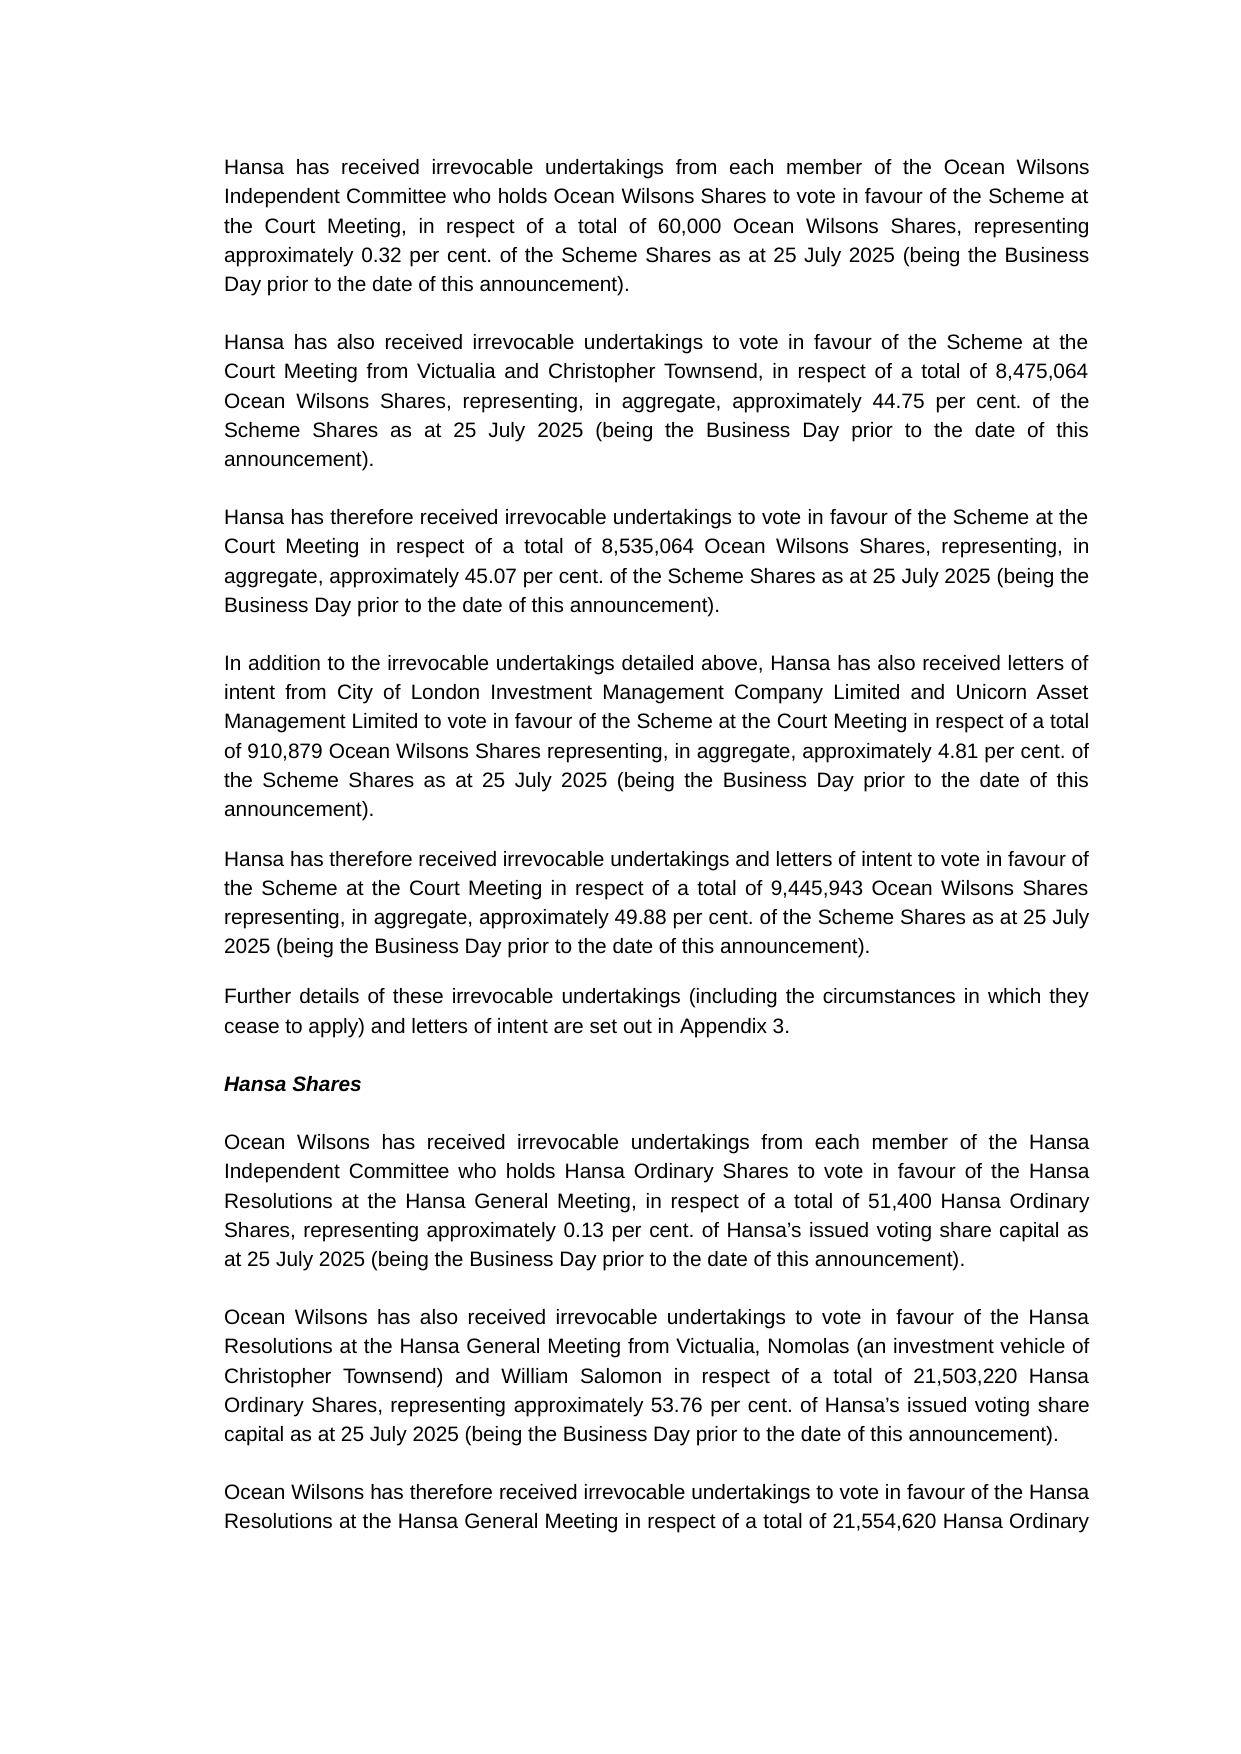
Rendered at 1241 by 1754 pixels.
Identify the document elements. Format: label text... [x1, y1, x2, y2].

subtitle Hansa has received irrevocable undertakings from each member of the Ocean Wilsons Independent Committee who holds Ocean Wilsons Shares to vote in favour of the Scheme at the Court Meeting, in respect of a total of 60,000 Ocean Wilsons Shares, representing approximately 0.32 per cent. of the Scheme Shares as at 25 July 2025 (being the Business Day prior to the date of this announcement). [224, 150, 1090, 296]
subtitle Ocean Wilsons has also received irrevocable undertakings to vote in favour of the Hansa Resolutions at the Hansa General Meeting from Victualia, Nomolas (an investment vehicle of Christopher Townsend) and William Salomon in respect of a total of 21,503,220 Hansa Ordinary Shares, representing approximately 53.76 per cent. of Hansa’s issued voting share capital as at 25 July 2025 (being the Business Day prior to the date of this announcement). [224, 1300, 1090, 1446]
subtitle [224, 1475, 1090, 1533]
list Hansa has therefore received irrevocable undertakings and letters of intent to vote in favour of the Scheme at the Court Meeting in respect of a total of 9,445,943 Ocean Wilsons Shares representing, in aggregate, approximately 49.88 per cent. of the Scheme Shares as at 25 July 2025 (being the Business Day prior to the date of this announcement). [224, 842, 1090, 958]
subtitle Further details of these irrevocable undertakings (including the circumstances in which they cease to apply) and letters of intent are set out in Appendix 3. [224, 979, 1090, 1037]
subtitle Hansa has therefore received irrevocable undertakings to vote in favour of the Scheme at the Court Meeting in respect of a total of 8,535,064 Ocean Wilsons Shares, representing, in aggregate, approximately 45.07 per cent. of the Scheme Shares as at 25 July 2025 (being the Business Day prior to the date of this announcement). [224, 500, 1090, 617]
subtitle Hansa Shares [224, 1067, 1090, 1096]
subtitle Ocean Wilsons has received irrevocable undertakings from each member of the Hansa Independent Committee who holds Hansa Ordinary Shares to vote in favour of the Hansa Resolutions at the Hansa General Meeting, in respect of a total of 51,400 Hansa Ordinary Shares, representing approximately 0.13 per cent. of Hansa’s issued voting share capital as at 25 July 2025 (being the Business Day prior to the date of this announcement). [224, 1125, 1090, 1271]
list In addition to the irrevocable undertakings detailed above, Hansa has also received letters of intent from City of London Investment Management Company Limited and Unicorn Asset Management Limited to vote in favour of the Scheme at the Court Meeting in respect of a total of 910,879 Ocean Wilsons Shares representing, in aggregate, approximately 4.81 per cent. of the Scheme Shares as at 25 July 2025 (being the Business Day prior to the date of this announcement). [224, 646, 1090, 821]
subtitle Hansa has also received irrevocable undertakings to vote in favour of the Scheme at the Court Meeting from Victualia and Christopher Townsend, in respect of a total of 8,475,064 Ocean Wilsons Shares, representing, in aggregate, approximately 44.75 per cent. of the Scheme Shares as at 25 July 2025 (being the Business Day prior to the date of this announcement). [224, 325, 1090, 471]
